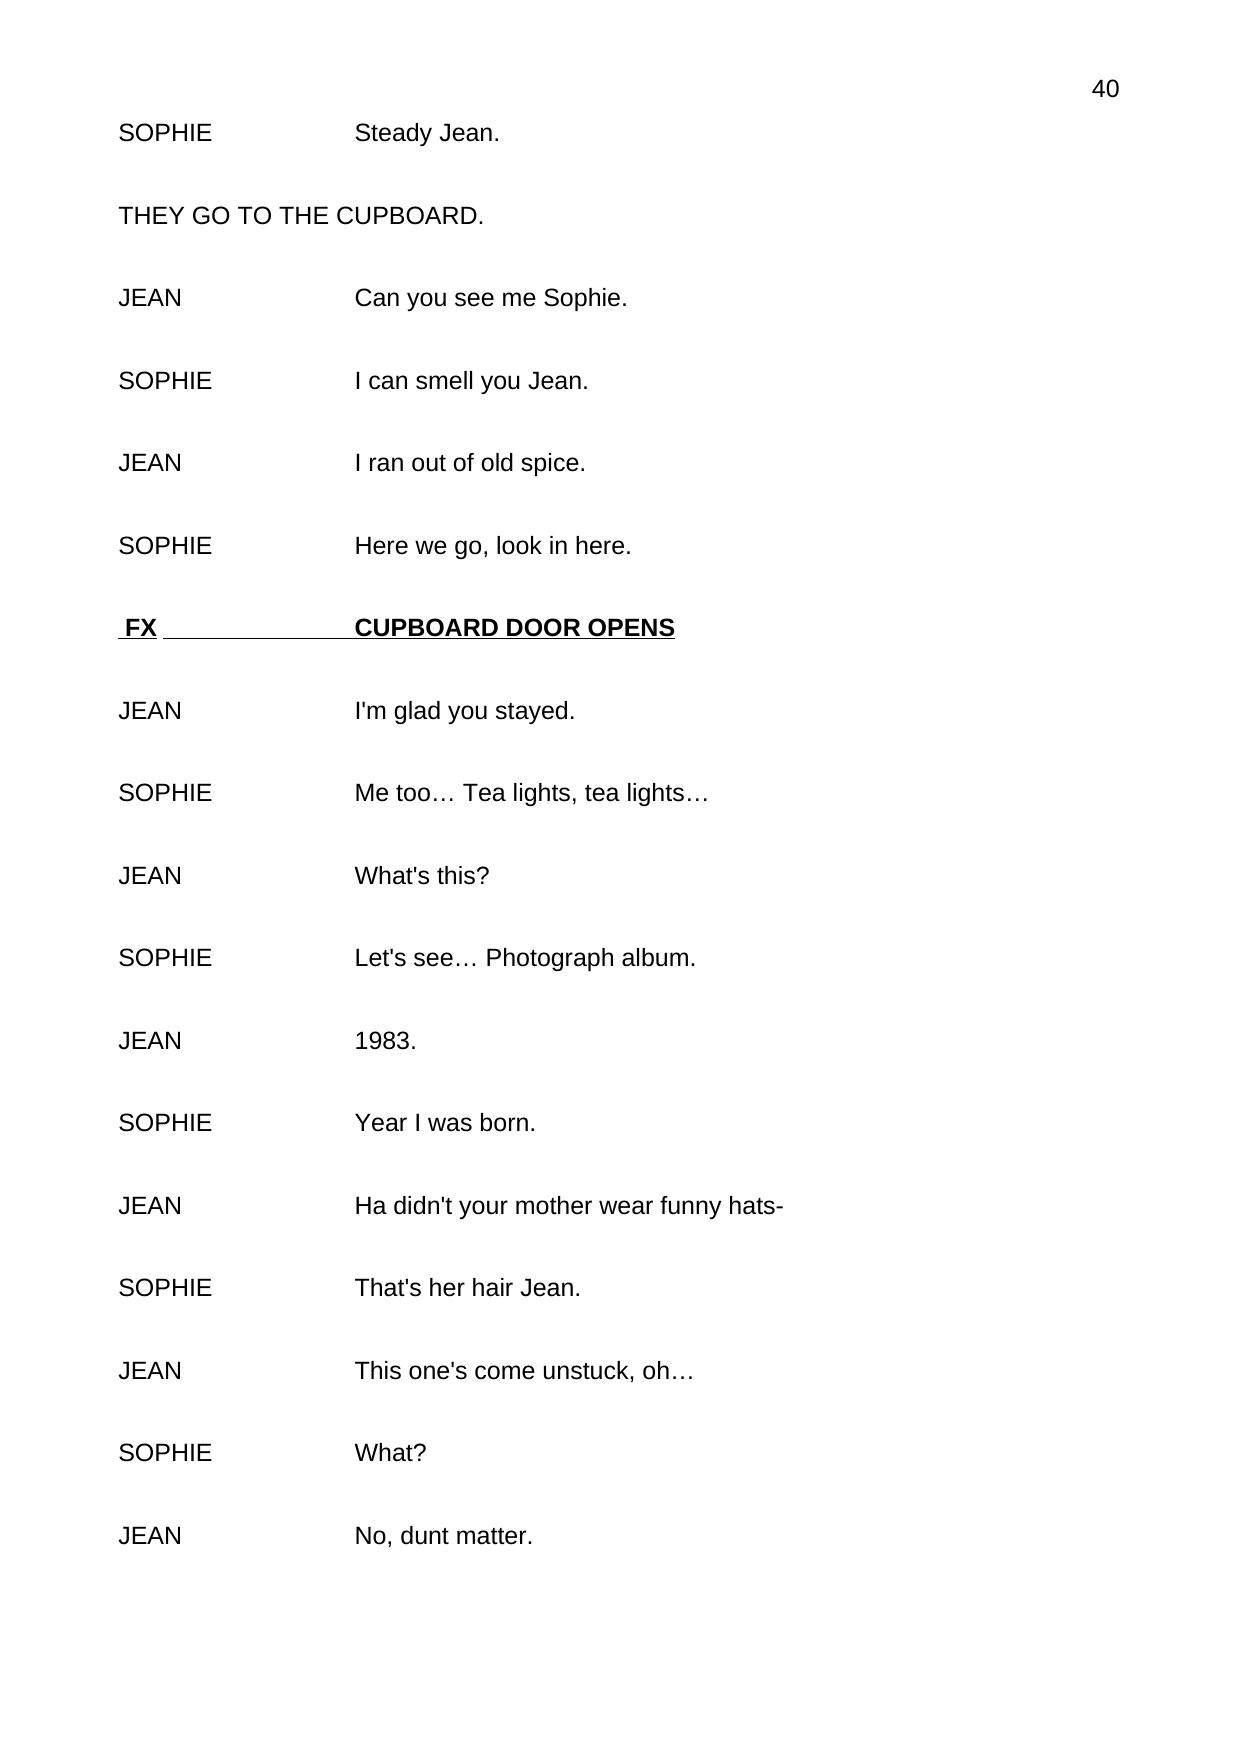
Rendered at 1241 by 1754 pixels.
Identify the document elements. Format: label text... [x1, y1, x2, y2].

text JEAN Ha didn't your mother wear funny hats- [118, 1191, 1122, 1219]
text JEAN What's this? [118, 861, 1122, 889]
text SOPHIE Here we go, look in here. [118, 531, 1122, 559]
text JEAN 1983. [118, 1026, 1122, 1054]
text FX CUPBOARD DOOR OPENS [118, 613, 1122, 642]
text SOPHIE Let's see… Photograph album. [118, 943, 1122, 972]
text SOPHIE Year I was born. [118, 1108, 1122, 1137]
text SOPHIE I can smell you Jean. [118, 366, 1122, 394]
text JEAN Can you see me Sophie. [118, 283, 1122, 312]
text SOPHIE That's her hair Jean. [118, 1273, 1122, 1302]
text THEY GO TO THE CUPBOARD. [118, 201, 1122, 229]
text SOPHIE What? [118, 1438, 1122, 1467]
text SOPHIE Steady Jean. [118, 118, 1122, 147]
text SOPHIE Me too… Tea lights, tea lights… [118, 778, 1122, 807]
text JEAN No, dunt matter. [118, 1521, 1122, 1549]
text JEAN I ran out of old spice. [118, 448, 1122, 477]
text JEAN I'm glad you stayed. [118, 696, 1122, 724]
text JEAN This one's come unstuck, oh… [118, 1356, 1122, 1384]
